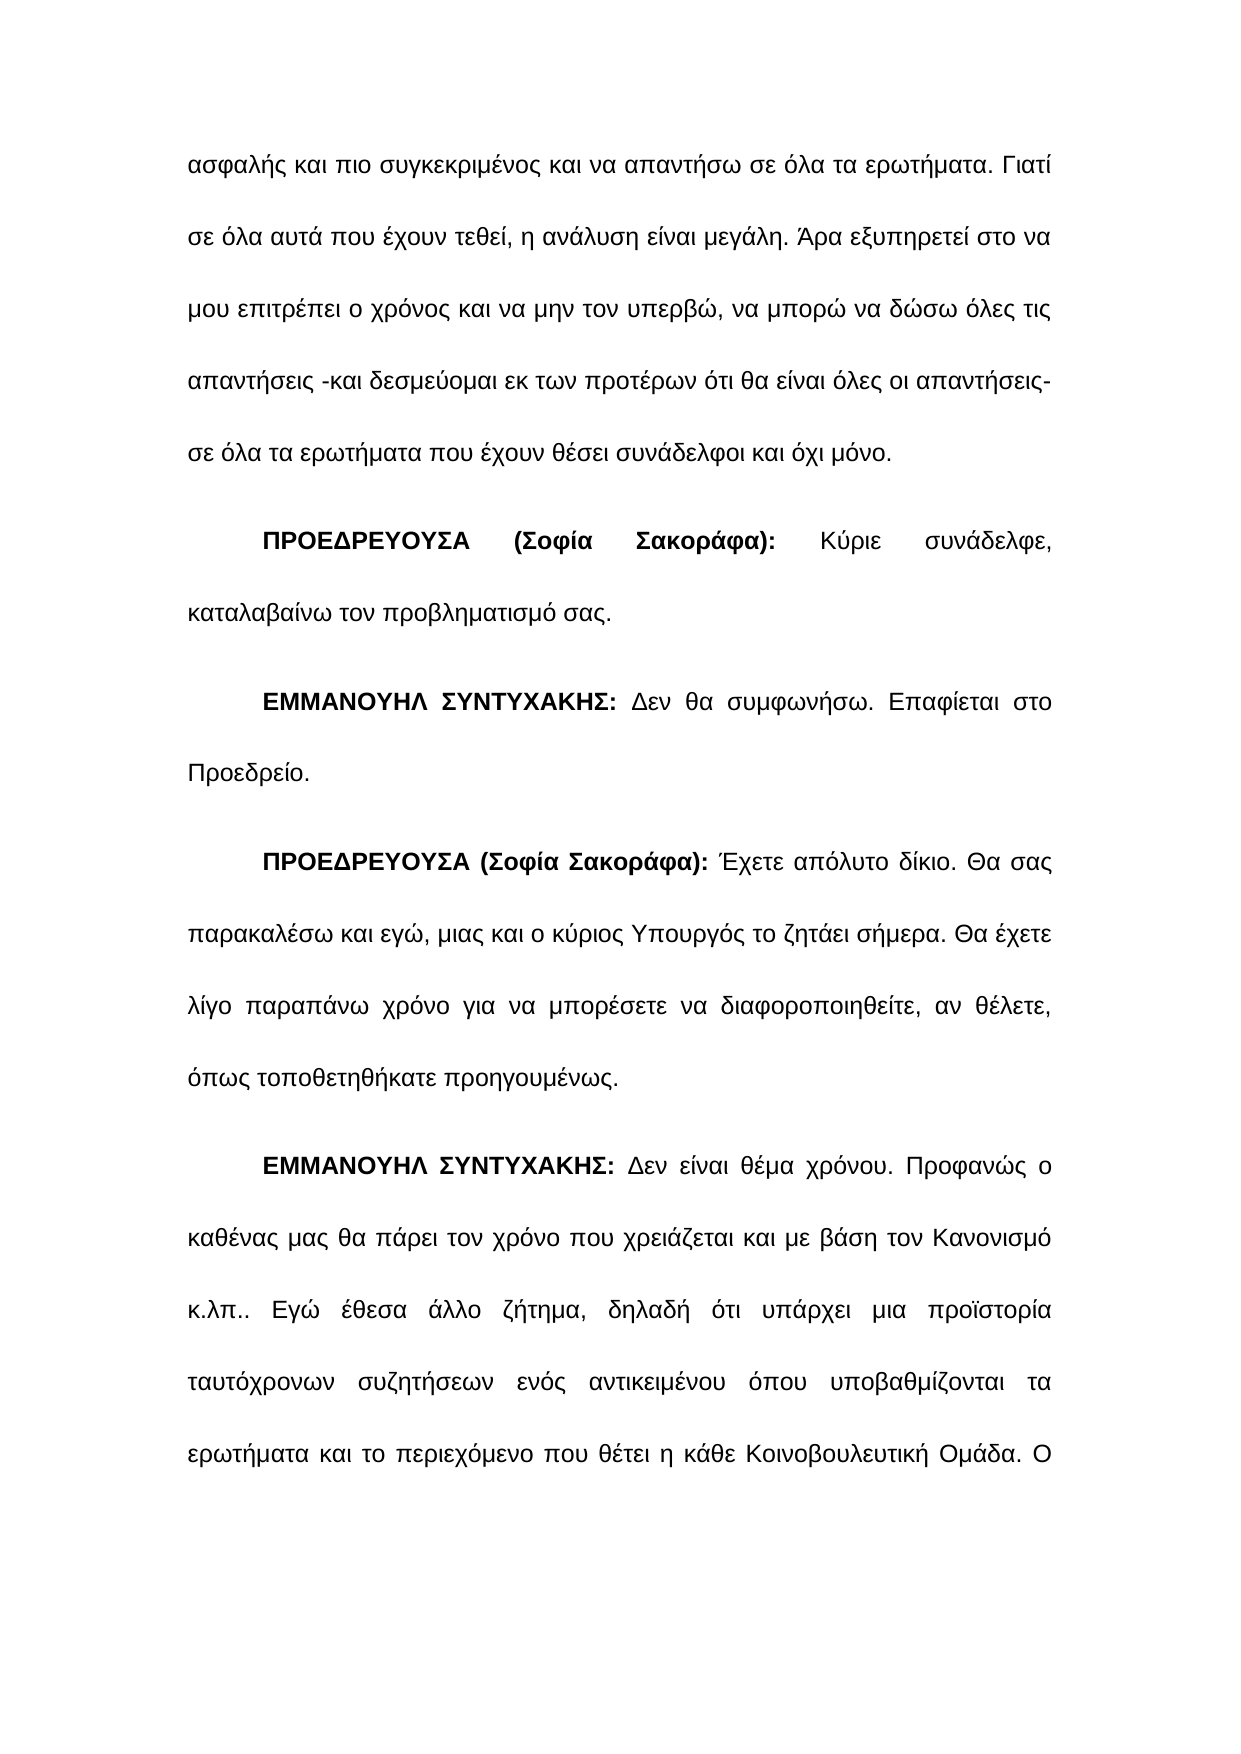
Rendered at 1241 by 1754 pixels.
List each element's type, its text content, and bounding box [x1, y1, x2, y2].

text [187, 150, 1053, 466]
text ΕΜΜΑΝΟΥΗΛ ΣΥΝΤΥΧΑΚΗΣ: Δεν θα συμφωνήσω. Επαφίεται στο Προεδρείο. [187, 686, 1053, 787]
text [187, 1151, 1053, 1467]
text ΠΡΟΕΔΡΕΥΟΥΣΑ (Σοφία Σακοράφα): Έχετε απόλυτο δίκιο. Θα σας παρακαλέσω και εγώ, μιας και ο κύριος Υπουργός το ζητάει σήμερα. Θα έχετε λίγο παραπάνω χρόνο για να μπορέσετε να διαφοροποιηθείτε, αν θέλετε, όπως τοποθετηθήκατε προηγουμένως. [187, 847, 1053, 1091]
text ΠΡΟΕΔΡΕΥΟΥΣΑ (Σοφία Σακοράφα): Κύριε συνάδελφε, καταλαβαίνω τον προβληματισμό σας. [187, 526, 1053, 627]
